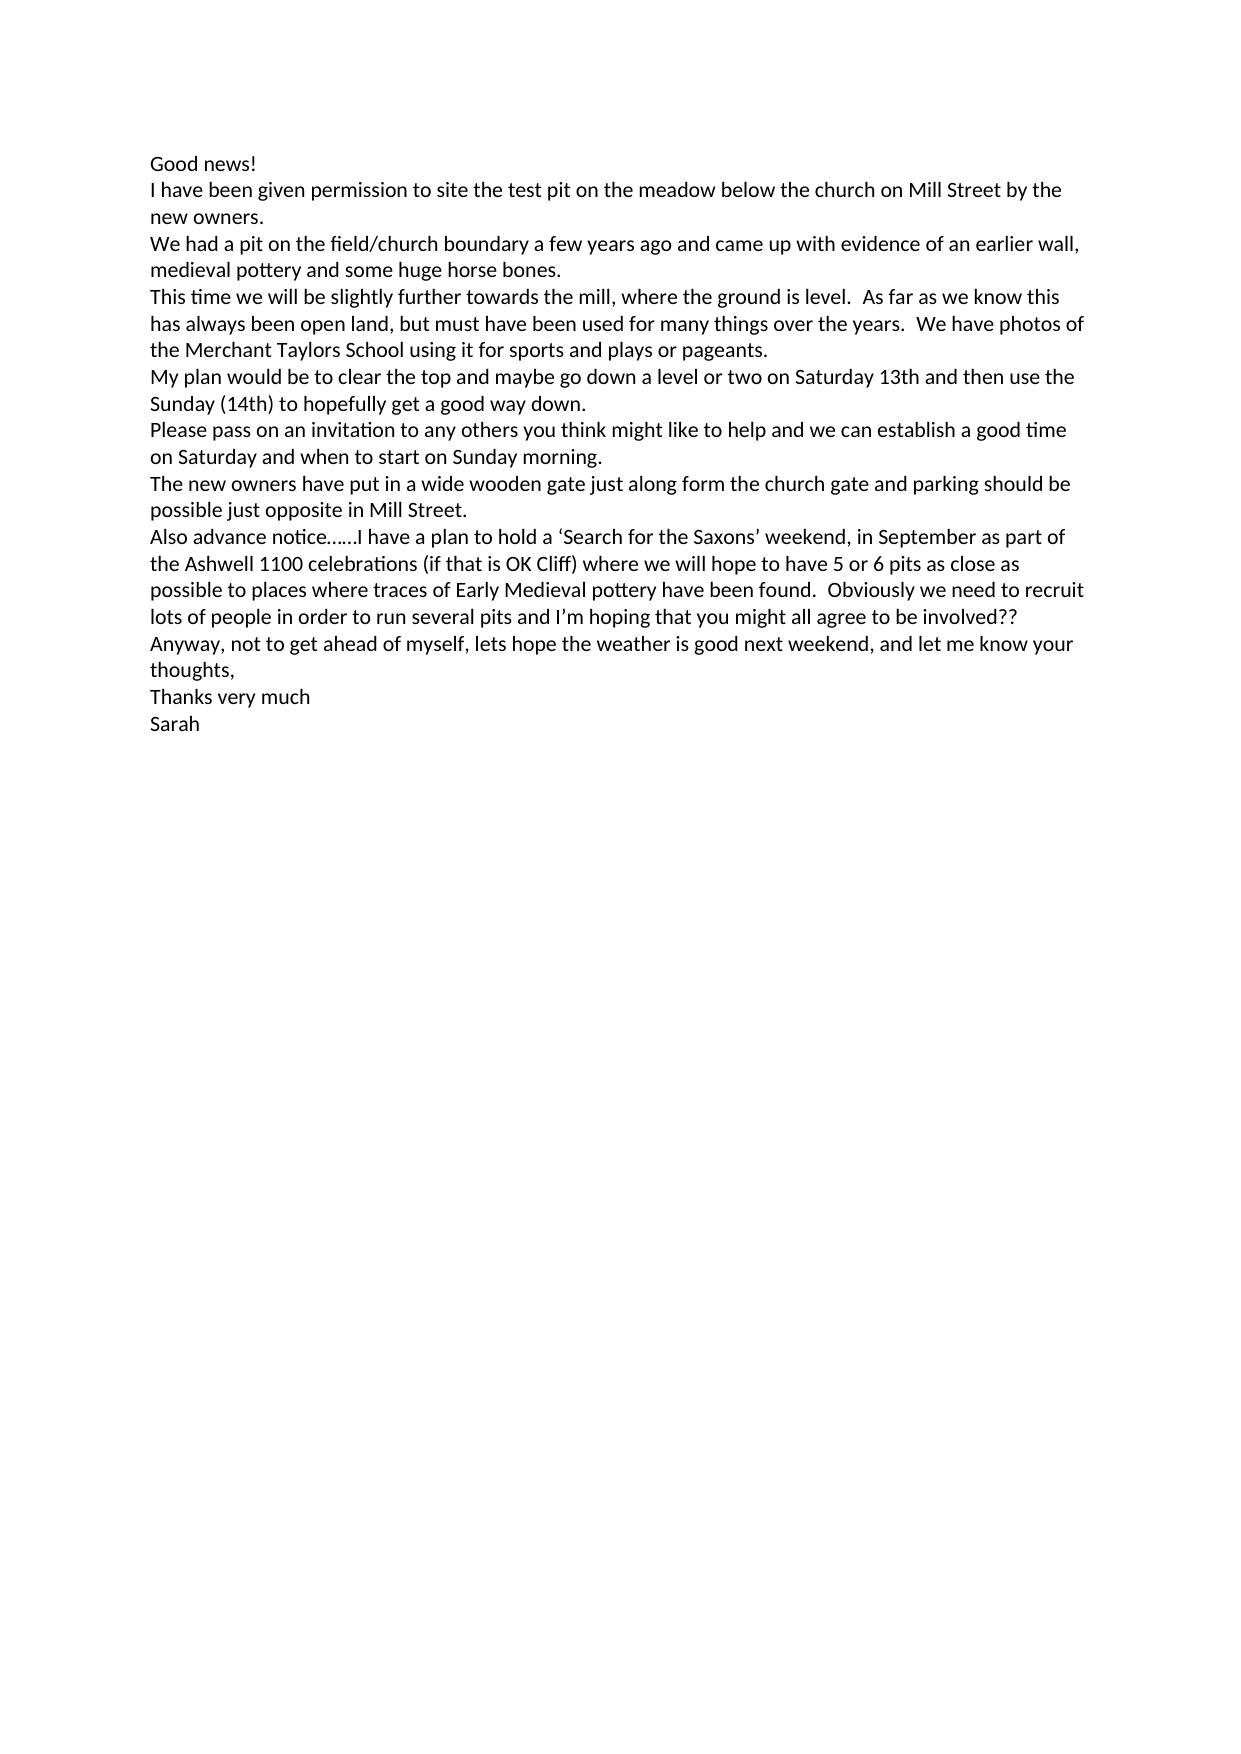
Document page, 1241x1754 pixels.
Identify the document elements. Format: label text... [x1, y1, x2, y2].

text My plan would be to clear the top and maybe go down a level or two on Saturday 13th and then use the Sunday (14th) to hopefully get a good way down. [150, 363, 1090, 417]
text I have been given permission to site the test pit on the meadow below the church on Mill Street by the new owners. [150, 177, 1090, 230]
text Thanks very much [150, 683, 1090, 710]
text The new owners have put in a wide wooden gate just along form the church gate and parking should be possible just opposite in Mill Street. [150, 470, 1090, 523]
text This time we will be slightly further towards the mill, where the ground is level. As far as we know this has always been open land, but must have been used for many things over the years. We have photos of the Merchant Taylors School using it for sports and plays or pageants. [150, 283, 1090, 363]
text We had a pit on the field/church boundary a few years ago and came up with evidence of an earlier wall, medieval pottery and some huge horse bones. [150, 230, 1090, 283]
text Anyway, not to get ahead of myself, lets hope the weather is good next weekend, and let me know your thoughts, [150, 630, 1090, 683]
text Also advance notice……I have a plan to hold a ‘Search for the Saxons’ weekend, in September as part of the Ashwell 1100 celebrations (if that is OK Cliff) where we will hope to have 5 or 6 pits as close as possible to places where traces of Early Medieval pottery have been found. Obviously we need to recruit lots of people in order to run several pits and I’m hoping that you might all agree to be involved?? [150, 523, 1090, 630]
text Good news! [150, 150, 1090, 177]
text Sarah [150, 710, 1090, 737]
text Please pass on an invitation to any others you think might like to help and we can establish a good time on Saturday and when to start on Sunday morning. [150, 417, 1090, 470]
